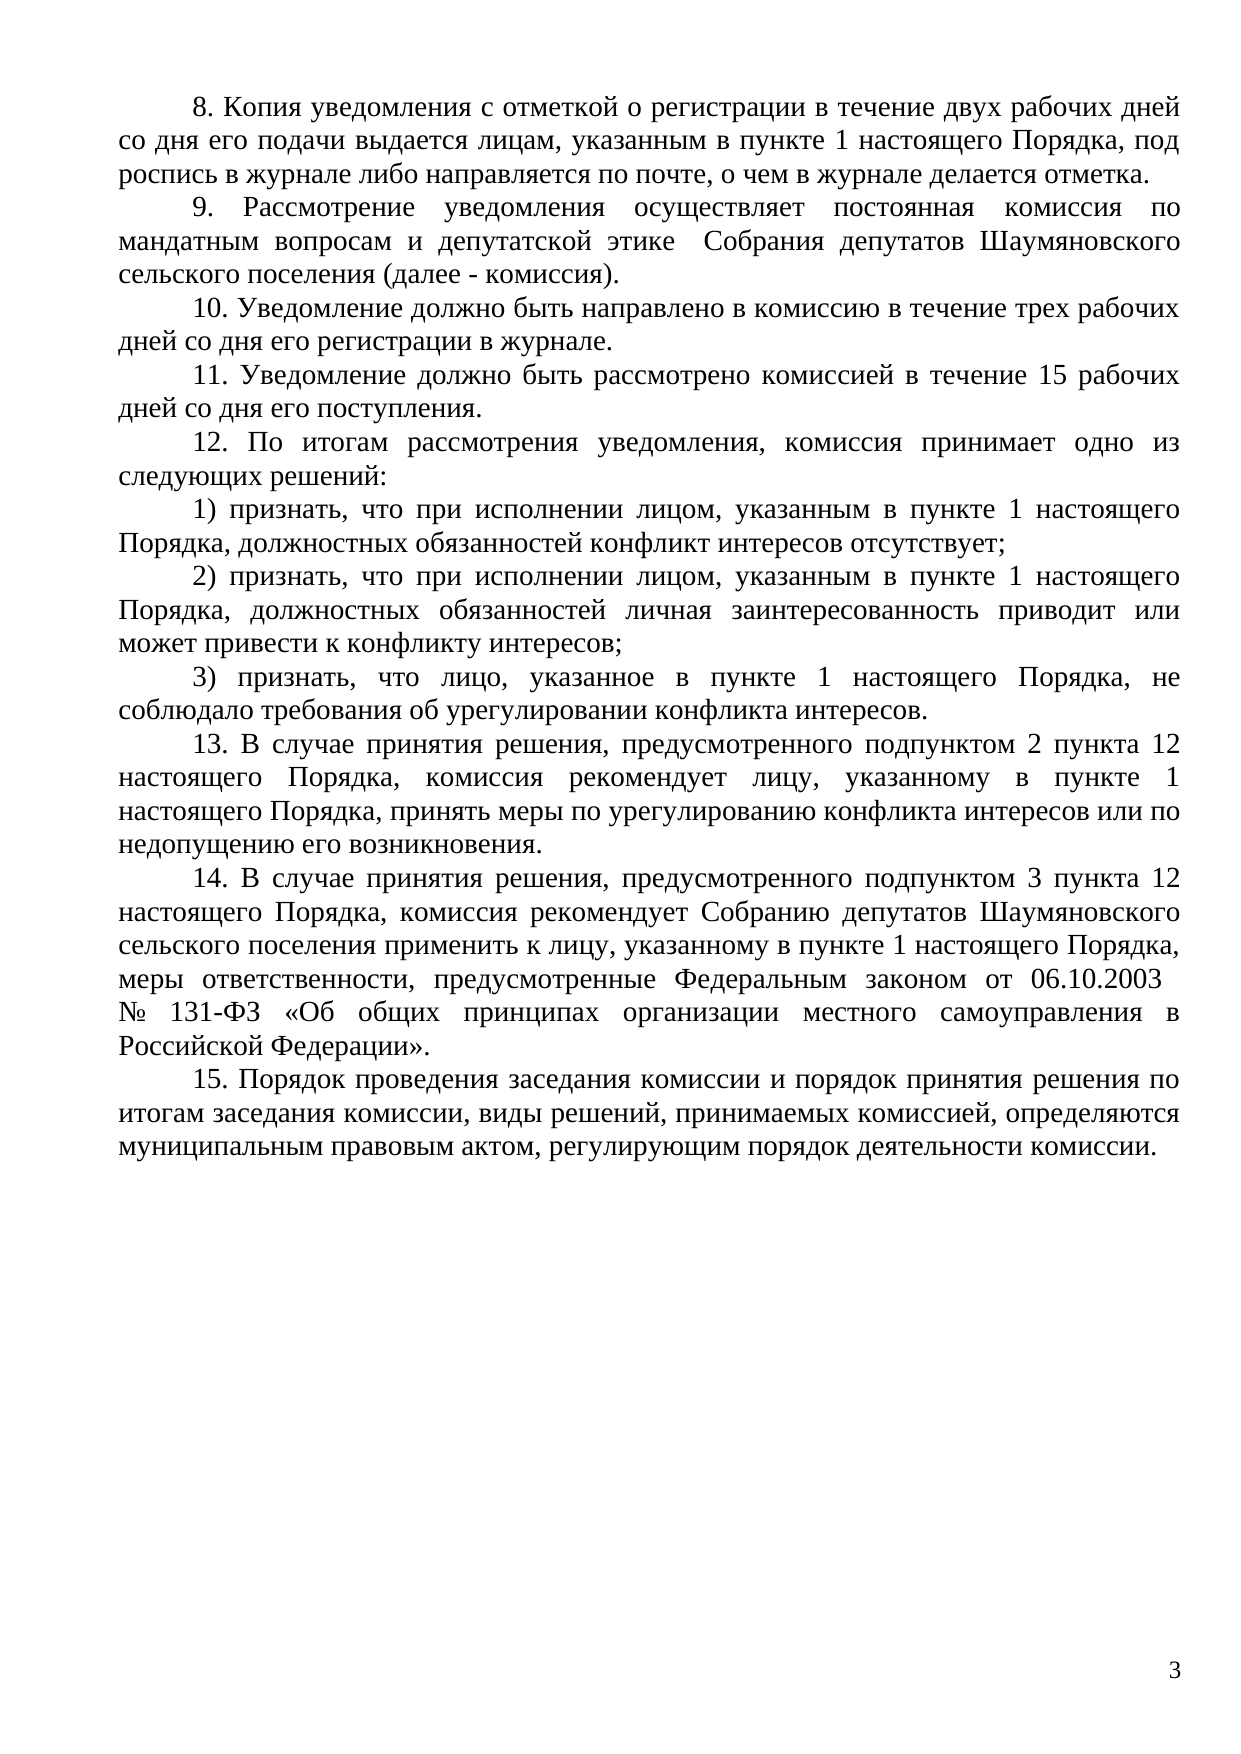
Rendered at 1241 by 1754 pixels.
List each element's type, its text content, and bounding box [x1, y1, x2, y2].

text 2) признать, что при исполнении лицом, указанным в пункте 1 настоящего Порядка, должностных обязанностей личная заинтересованность приводит или может привести к конфликту интересов; [118, 558, 1181, 659]
text 14. В случае принятия решения, предусмотренного подпунктом 3 пункта 12 настоящего Порядка, комиссия рекомендует Собранию депутатов Шаумяновского сельского поселения применить к лицу, указанному в пункте 1 настоящего Порядка, меры ответственности, предусмотренные Федеральным законом от 06.10.2003 № 131-ФЗ «Об общих принципах организации местного самоуправления в Российской Федерации». [118, 860, 1181, 1061]
text 10. Уведомление должно быть направлено в комиссию в течение трех рабочих дней со дня его регистрации в журнале. [118, 290, 1181, 357]
text 13. В случае принятия решения, предусмотренного подпунктом 2 пункта 12 настоящего Порядка, комиссия рекомендует лицу, указанному в пункте 1 настоящего Порядка, принять меры по урегулированию конфликта интересов или по недопущению его возникновения. [118, 726, 1181, 860]
text 11. Уведомление должно быть рассмотрено комиссией в течение 15 рабочих дней со дня его поступления. [118, 357, 1181, 424]
text 8. Копия уведомления с отметкой о регистрации в течение двух рабочих дней со дня его подачи выдается лицам, указанным в пункте 1 настоящего Порядка, под роспись в журнале либо направляется по почте, о чем в журнале делается отметка. [118, 89, 1181, 189]
text 9. Рассмотрение уведомления осуществляет постоянная комиссия по мандатным вопросам и депутатской этике Собрания депутатов Шаумяновского сельского поселения (далее - комиссия). [118, 189, 1181, 290]
text 3) признать, что лицо, указанное в пункте 1 настоящего Порядка, не соблюдало требования об урегулировании конфликта интересов. [118, 659, 1181, 726]
text 15. Порядок проведения заседания комиссии и порядок принятия решения по итогам заседания комиссии, виды решений, принимаемых комиссией, определяются муниципальным правовым актом, регулирующим порядок деятельности комиссии. [118, 1061, 1181, 1162]
text 1) признать, что при исполнении лицом, указанным в пункте 1 настоящего Порядка, должностных обязанностей конфликт интересов отсутствует; [118, 491, 1181, 558]
text 12. По итогам рассмотрения уведомления, комиссия принимает одно из следующих решений: [118, 424, 1181, 491]
